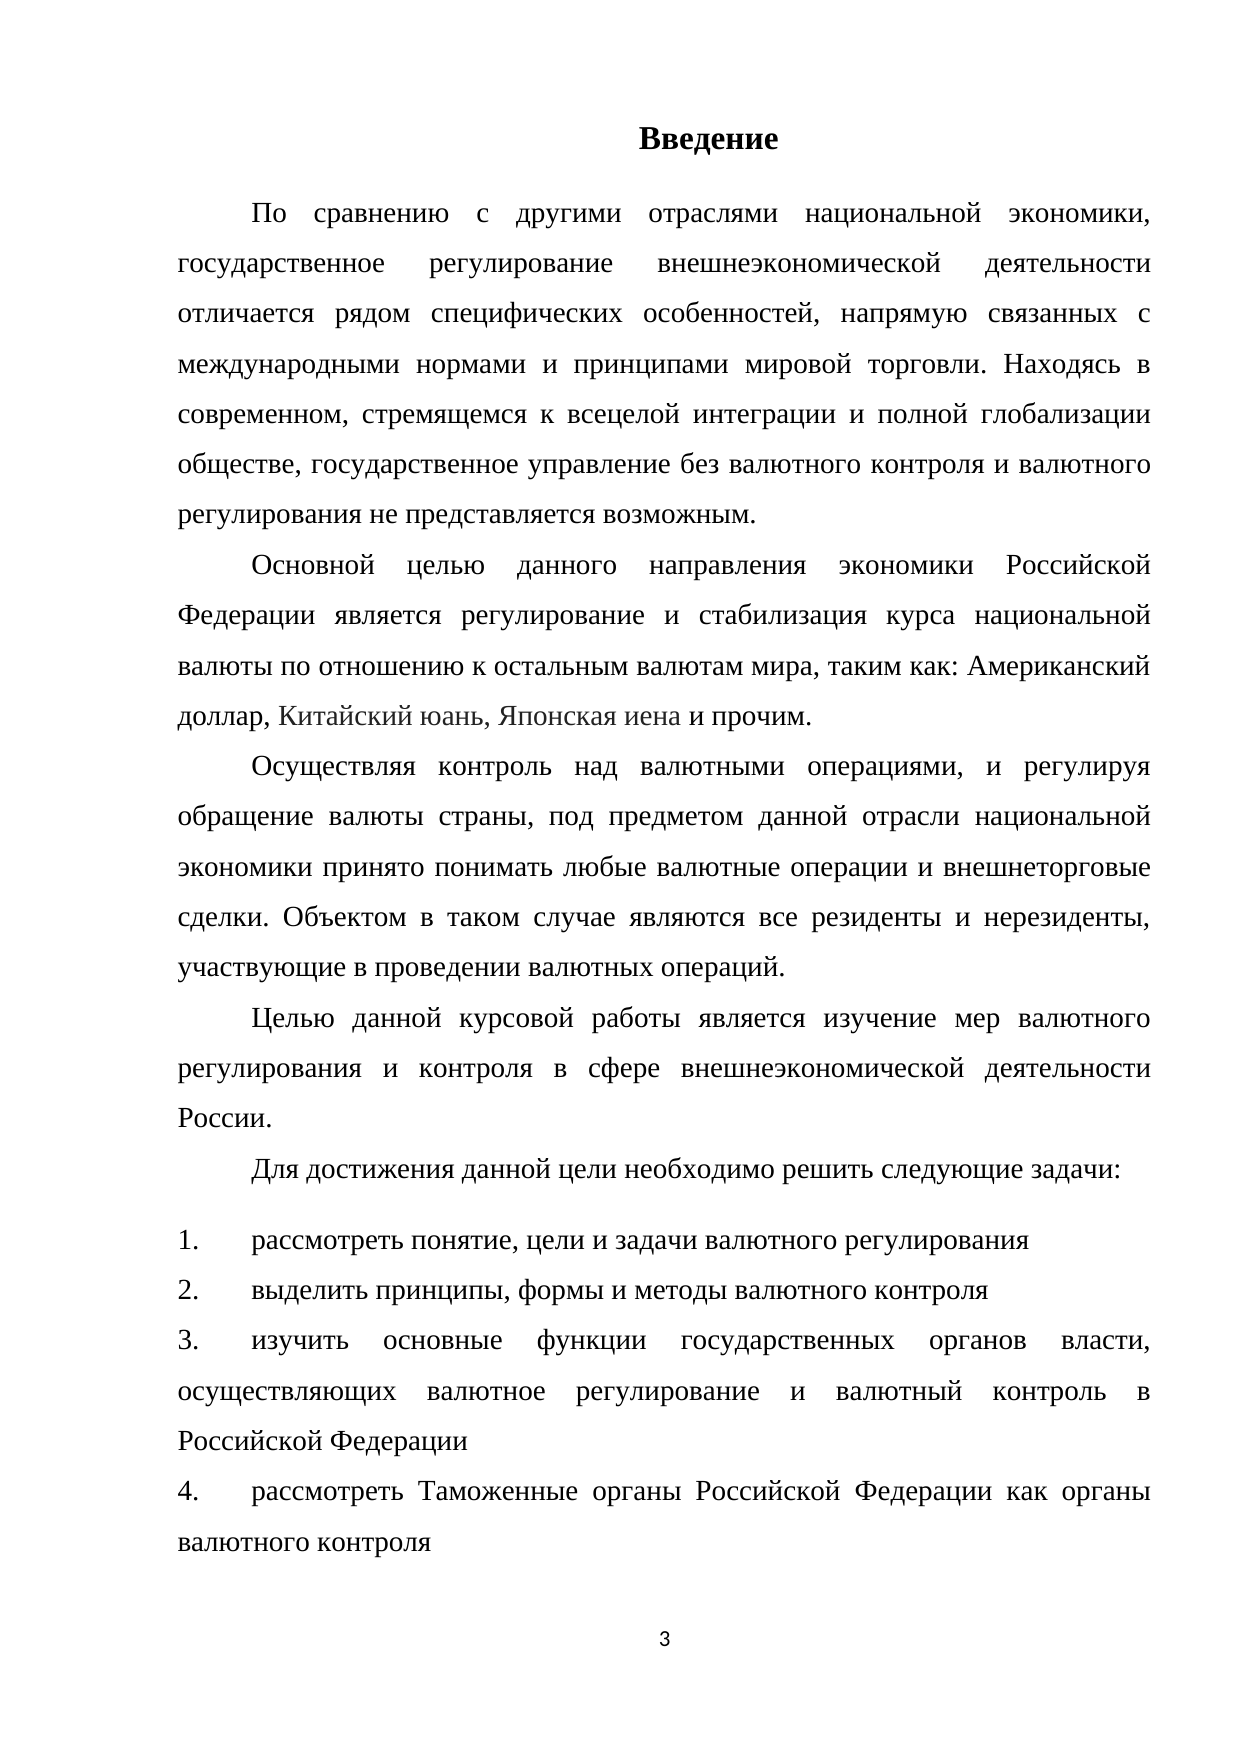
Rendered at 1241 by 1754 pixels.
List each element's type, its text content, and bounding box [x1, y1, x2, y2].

list выделить принципы, формы и методы валютного контроля [177, 1272, 1152, 1306]
list рассмотреть понятие, цели и задачи валютного регулирования [177, 1222, 1152, 1255]
text Осуществляя контроль над валютными операциями, и регулируя обращение валюты страны, под предметом данной отрасли национальной экономики принято понимать любые валютные операции и внешнеторговые сделки. Объектом в таком случае являются все резиденты и нерезиденты, участвующие в проведении валютных операций. [177, 748, 1152, 983]
text Для достижения данной цели необходимо решить следующие задачи: [177, 1151, 1152, 1184]
list рассмотреть Таможенные органы Российской Федерации как органы валютного контроля [177, 1473, 1152, 1557]
text Введение [177, 118, 1152, 156]
text Целью данной курсовой работы является изучение мер валютного регулирования и контроля в сфере внешнеэкономической деятельности России. [177, 1000, 1152, 1134]
text По сравнению с другими отраслями национальной экономики, государственное регулирование внешнеэкономической деятельности отличается рядом специфических особенностей, напрямую связанных с международными нормами и принципами мировой торговли. Находясь в современном, стремящемся к всецелой интеграции и полной глобализации обществе, государственное управление без валютного контроля и валютного регулирования не представляется возможным. [177, 195, 1152, 530]
list изучить основные функции государственных органов власти, осуществляющих валютное регулирование и валютный контроль в Российской Федерации [177, 1322, 1152, 1457]
text Основной целью данного направления экономики Российской Федерации является регулирование и стабилизация курса национальной валюты по отношению к остальным валютам мира, таким как: Американский доллар, Китайский юань, Японская иена и прочим. [177, 547, 1152, 731]
